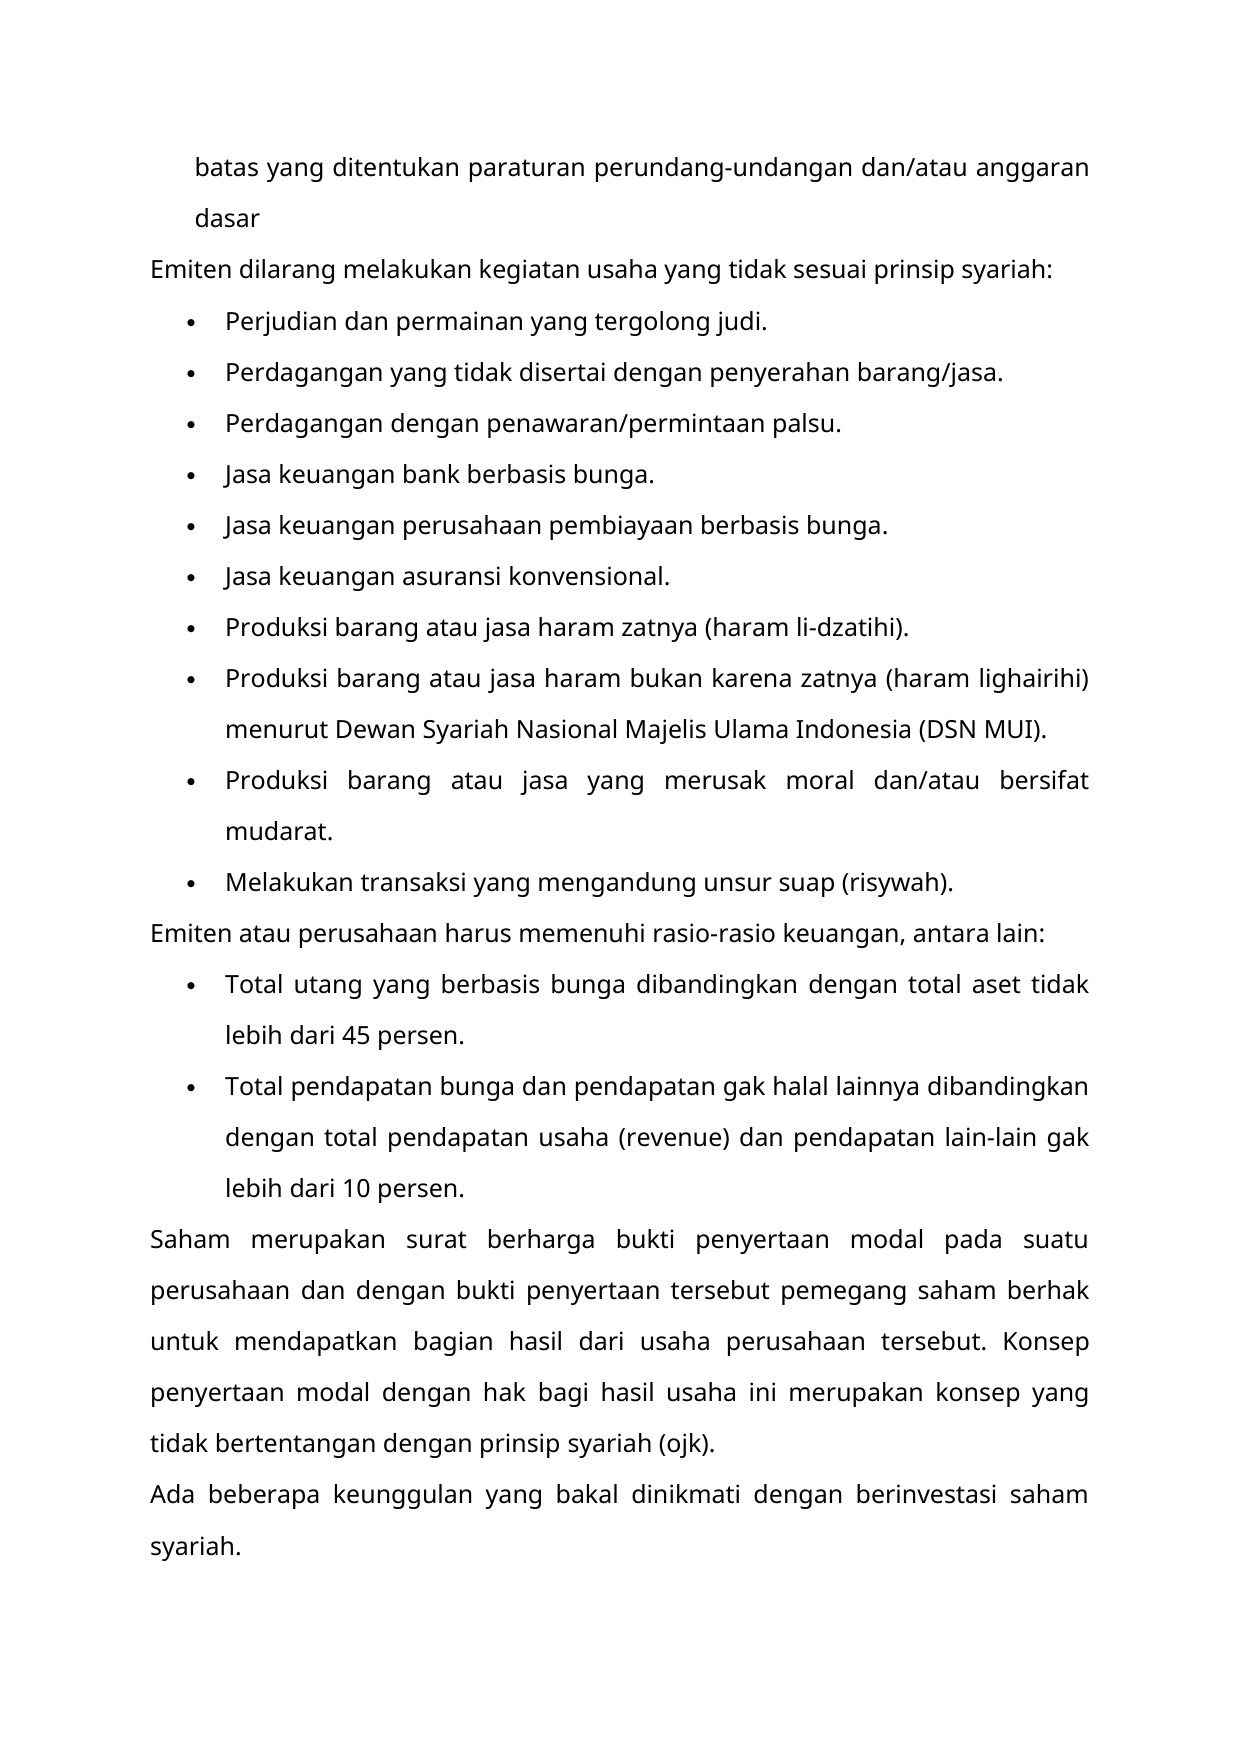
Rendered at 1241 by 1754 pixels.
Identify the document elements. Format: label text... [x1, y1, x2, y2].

subtitle Emiten dilarang melakukan kegiatan usaha yang tidak sesuai prinsip syariah: [150, 252, 1090, 286]
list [150, 150, 1090, 235]
list Total utang yang berbasis bunga dibandingkan dengan total aset tidak lebih dari 45 persen. [187, 967, 1090, 1052]
list Perdagangan yang tidak disertai dengan penyerahan barang/jasa. [187, 354, 1090, 388]
list Jasa keuangan asuransi konvensional. [187, 558, 1090, 592]
list Jasa keuangan perusahaan pembiayaan berbasis bunga. [187, 507, 1090, 541]
subtitle Emiten atau perusahaan harus memenuhi rasio-rasio keuangan, antara lain: [150, 916, 1090, 950]
list Jasa keuangan bank berbasis bunga. [187, 456, 1090, 490]
text Saham merupakan surat berharga bukti penyertaan modal pada suatu perusahaan dan dengan bukti penyertaan tersebut pemegang saham berhak untuk mendapatkan bagian hasil dari usaha perusahaan tersebut. Konsep penyertaan modal dengan hak bagi hasil usaha ini merupakan konsep yang tidak bertentangan dengan prinsip syariah (ojk). [150, 1222, 1090, 1460]
list Perjudian dan permainan yang tergolong judi. [187, 303, 1090, 337]
list Produksi barang atau jasa haram bukan karena zatnya (haram lighairihi) menurut Dewan Syariah Nasional Majelis Ulama Indonesia (DSN MUI). [187, 660, 1090, 746]
list Produksi barang atau jasa haram zatnya (haram li-dzatihi). [187, 609, 1090, 643]
list Perdagangan dengan penawaran/permintaan palsu. [187, 405, 1090, 439]
list Produksi barang atau jasa yang merusak moral dan/atau bersifat mudarat. [187, 762, 1090, 848]
text Ada beberapa keunggulan yang bakal dinikmati dengan berinvestasi saham syariah. [150, 1477, 1090, 1562]
list Melakukan transaksi yang mengandung unsur suap (risywah). [187, 864, 1090, 899]
list Total pendapatan bunga dan pendapatan gak halal lainnya dibandingkan dengan total pendapatan usaha (revenue) dan pendapatan lain-lain gak lebih dari 10 persen. [187, 1069, 1090, 1205]
